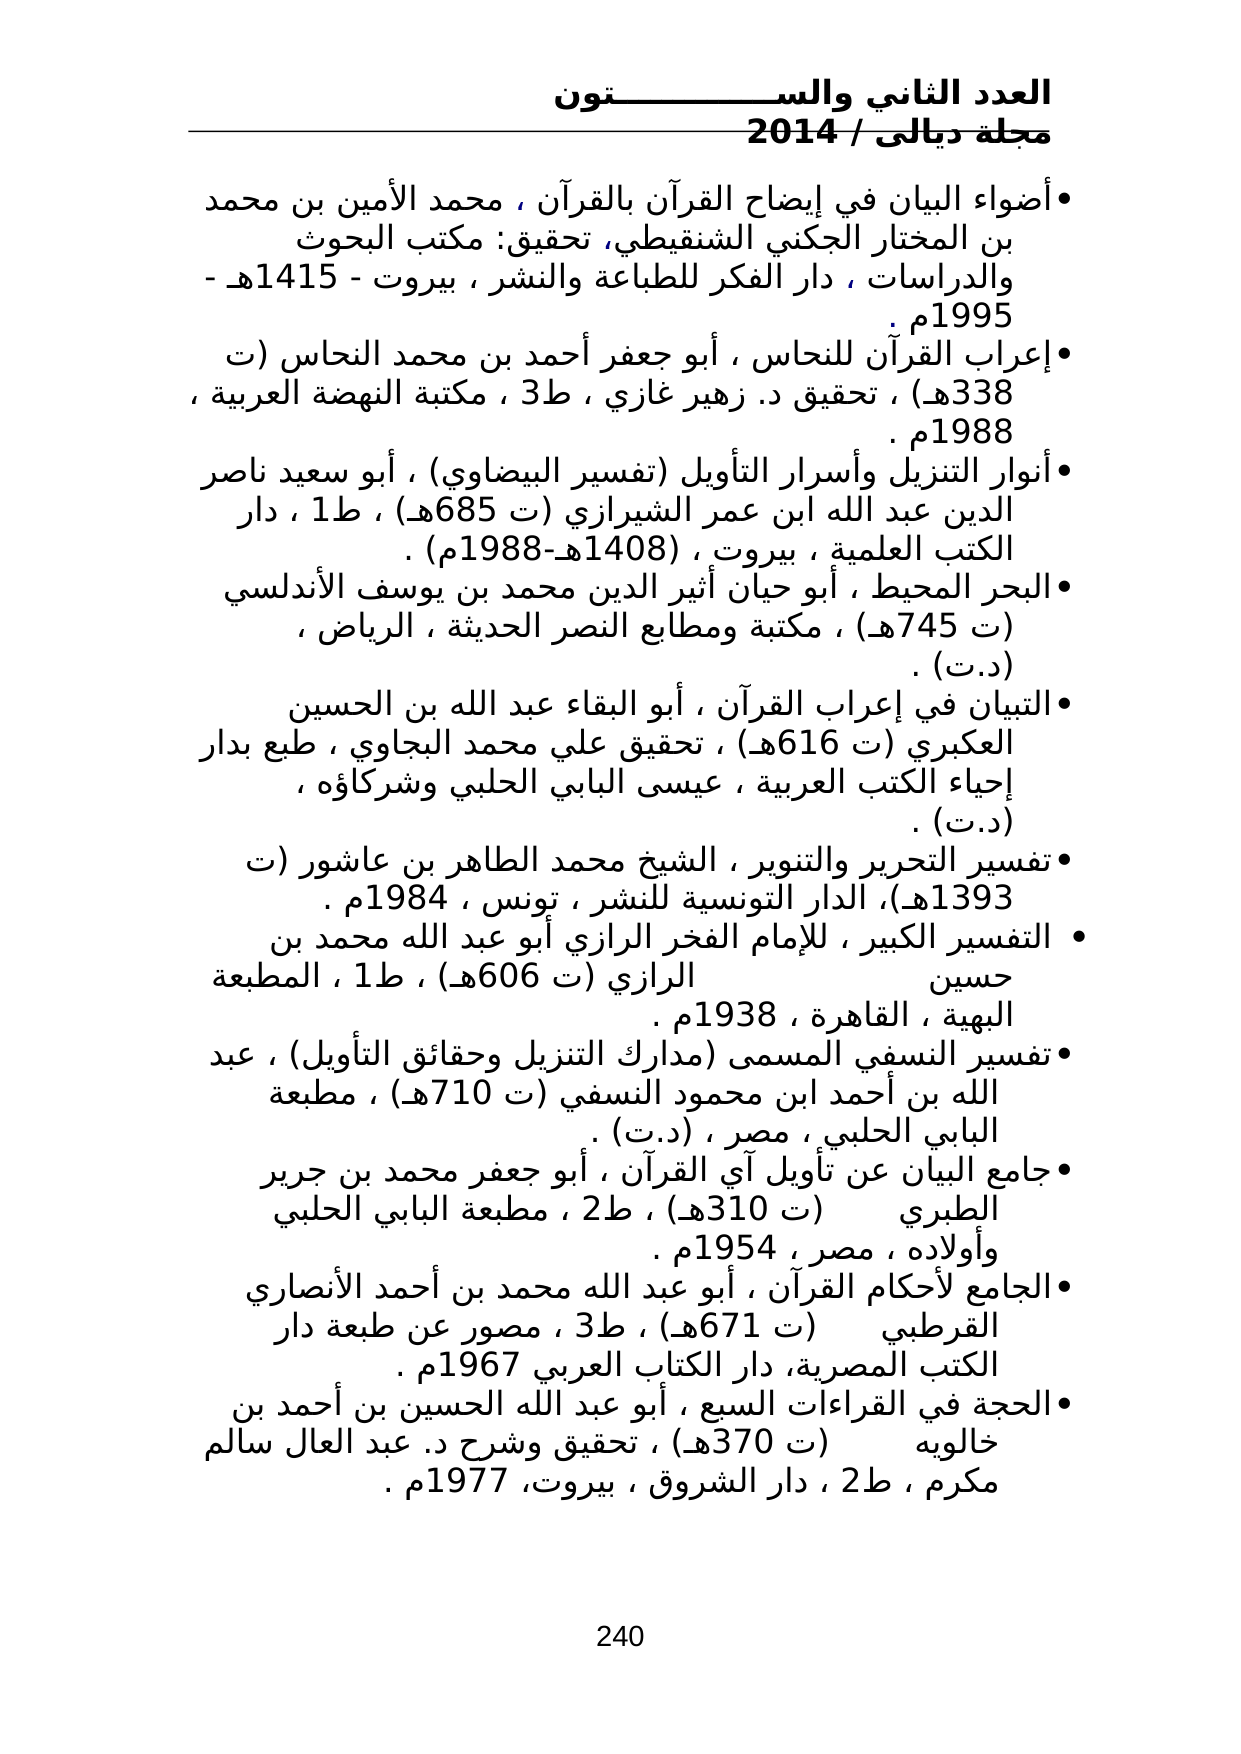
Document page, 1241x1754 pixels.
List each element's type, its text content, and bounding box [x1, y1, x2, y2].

list التفسير الكبير ، للإمام الفخر الرازي أبو عبد الله محمد بن حسين الرازي (ت 606هـ) ، ط1 ، المطبعة البهية ، القاهرة ، 1938م . [187, 918, 1073, 1034]
list جامع البيان عن تأويل آي القرآن ، أبو جعفر محمد بن جرير الطبري (ت 310هـ) ، ط2 ، مطبعة البابي الحلبي وأولاده ، مصر ، 1954م . [187, 1151, 1059, 1267]
list تفسير التحرير والتنوير ، الشيخ محمد الطاهر بن عاشور (ت1393هـ)، الدار التونسية للنشر ، تونس ، 1984م . [187, 840, 1059, 918]
list التبيان في إعراب القرآن ، أبو البقاء عبد الله بن الحسين العكبري (ت 616هـ) ، تحقيق علي محمد البجاوي ، طبع بدار إحياء الكتب العربية ، عيسى البابي الحلبي وشركاؤه ، (د.ت) . [187, 684, 1059, 840]
list الجامع لأحكام القرآن ، أبو عبد الله محمد بن أحمد الأنصاري القرطبي (ت 671هـ) ، ط3 ، مصور عن طبعة دار الكتب المصرية، دار الكتاب العربي 1967م . [187, 1267, 1059, 1384]
list أنوار التنزيل وأسرار التأويل (تفسير البيضاوي) ، أبو سعيد ناصر الدين عبد الله ابن عمر الشيرازي (ت 685هـ) ، ط1 ، دار الكتب العلمية ، بيروت ، (1408هـ-1988م) . [187, 451, 1059, 568]
list إعراب القرآن للنحاس ، أبو جعفر أحمد بن محمد النحاس (ت338هـ) ، تحقيق د. زهير غازي ، ط3 ، مكتبة النهضة العربية ، 1988م . [187, 335, 1059, 451]
list أضواء البيان في إيضاح القرآن بالقرآن ، محمد الأمين بن محمد بن المختار الجكني الشنقيطي، تحقيق: مكتب البحوث والدراسات ، دار الفكر للطباعة والنشر ، بيروت - 1415هـ - 1995م . [187, 179, 1059, 335]
list البحر المحيط ، أبو حيان أثير الدين محمد بن يوسف الأندلسي (ت 745هـ) ، مكتبة ومطابع النصر الحديثة ، الرياض ، (د.ت) . [187, 568, 1059, 684]
list الحجة في القراءات السبع ، أبو عبد الله الحسين بن أحمد بن خالويه (ت 370هـ) ، تحقيق وشرح د. عبد العال سالم مكرم ، ط2 ، دار الشروق ، بيروت، 1977م . [187, 1384, 1059, 1501]
list تفسير النسفي المسمى (مدارك التنزيل وحقائق التأويل) ، عبد الله بن أحمد ابن محمود النسفي (ت 710هـ) ، مطبعة البابي الحلبي ، مصر ، (د.ت) . [187, 1034, 1059, 1151]
